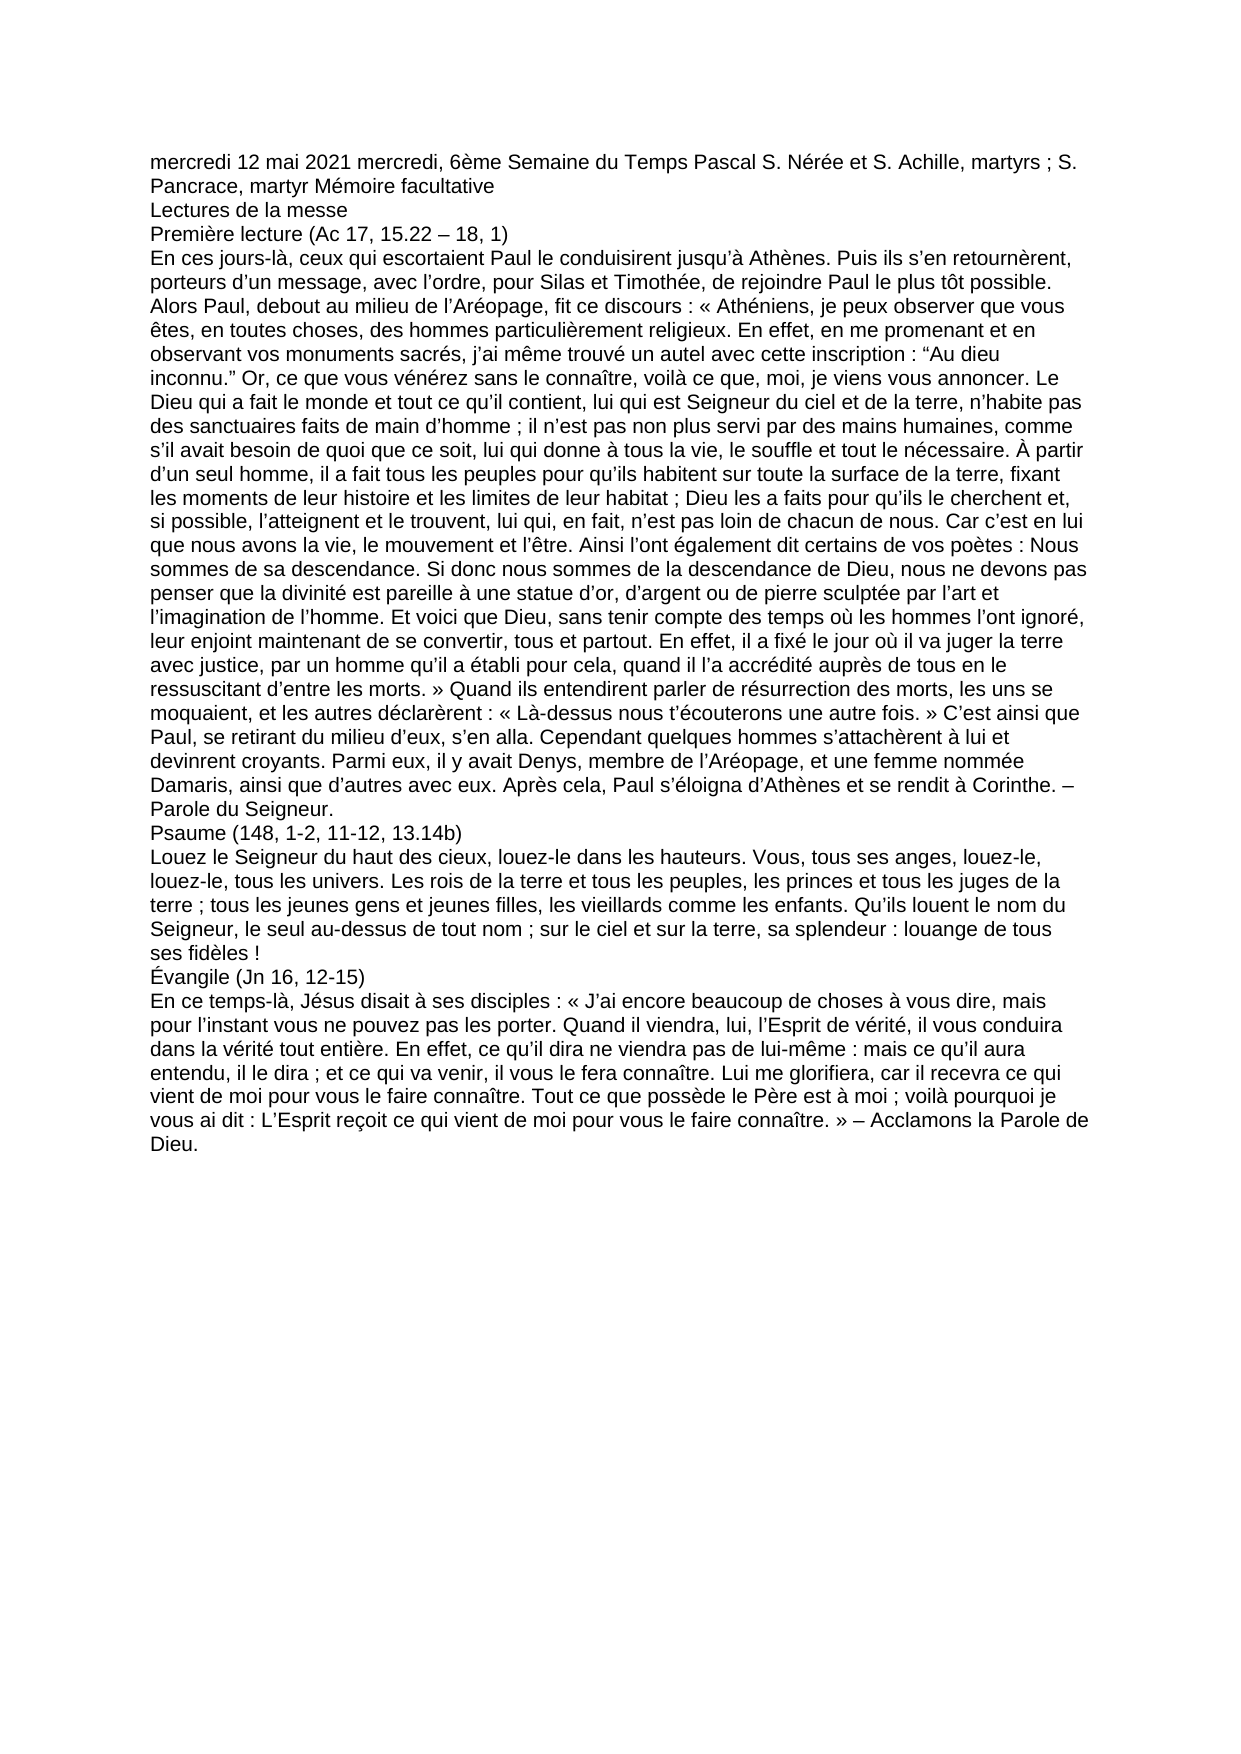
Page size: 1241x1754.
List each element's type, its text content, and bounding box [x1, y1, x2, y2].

text En ces jours-là, ceux qui escortaient Paul le conduisirent jusqu’à Athènes. Puis ils s’en retournèrent, porteurs d’un message, avec l’ordre, pour Silas et Timothée, de rejoindre Paul le plus tôt possible. Alors Paul, debout au milieu de l’Aréopage, fit ce discours : « Athéniens, je peux observer que vous êtes, en toutes choses, des hommes particulièrement religieux. En effet, en me promenant et en observant vos monuments sacrés, j’ai même trouvé un autel avec cette inscription : “Au dieu inconnu.” Or, ce que vous vénérez sans le connaître, voilà ce que, moi, je viens vous annoncer. Le Dieu qui a fait le monde et tout ce qu’il contient, lui qui est Seigneur du ciel et de la terre, n’habite pas des sanctuaires faits de main d’homme ; il n’est pas non plus servi par des mains humaines, comme s’il avait besoin de quoi que ce soit, lui qui donne à tous la vie, le souffle et tout le nécessaire. À partir d’un seul homme, il a fait tous les peuples pour qu’ils habitent sur toute la surface de la terre, fixant les moments de leur histoire et les limites de leur habitat ; Dieu les a faits pour qu’ils le cherchent et, si possible, l’atteignent et le trouvent, lui qui, en fait, n’est pas loin de chacun de nous. Car c’est en lui que nous avons la vie, le mouvement et l’être. Ainsi l’ont également dit certains de vos poètes : Nous sommes de sa descendance. Si donc nous sommes de la descendance de Dieu, nous ne devons pas penser que la divinité est pareille à une statue d’or, d’argent ou de pierre sculptée par l’art et l’imagination de l’homme. Et voici que Dieu, sans tenir compte des temps où les hommes l’ont ignoré, leur enjoint maintenant de se convertir, tous et partout. En effet, il a fixé le jour où il va juger la terre avec justice, par un homme qu’il a établi pour cela, quand il l’a accrédité auprès de tous en le ressuscitant d’entre les morts. » Quand ils entendirent parler de résurrection des morts, les uns se moquaient, et les autres déclarèrent : « Là-dessus nous t’écouterons une autre fois. » C’est ainsi que Paul, se retirant du milieu d’eux, s’en alla. Cependant quelques hommes s’attachèrent à lui et devinrent croyants. Parmi eux, il y avait Denys, membre de l’Aréopage, et une femme nommée Damaris, ainsi que d’autres avec eux. Après cela, Paul s’éloigna d’Athènes et se rendit à Corinthe. – Parole du Seigneur. [150, 246, 1090, 821]
text En ce temps-là, Jésus disait à ses disciples : « J’ai encore beaucoup de choses à vous dire, mais pour l’instant vous ne pouvez pas les porter. Quand il viendra, lui, l’Esprit de vérité, il vous conduira dans la vérité tout entière. En effet, ce qu’il dira ne viendra pas de lui-même : mais ce qu’il aura entendu, il le dira ; et ce qui va venir, il vous le fera connaître. Lui me glorifiera, car il recevra ce qui vient de moi pour vous le faire connaître. Tout ce que possède le Père est à moi ; voilà pourquoi je vous ai dit : L’Esprit reçoit ce qui vient de moi pour vous le faire connaître. » – Acclamons la Parole de Dieu. [150, 988, 1090, 1156]
text Louez le Seigneur du haut des cieux, louez-le dans les hauteurs. Vous, tous ses anges, louez-le, louez-le, tous les univers. Les rois de la terre et tous les peuples, les princes et tous les juges de la terre ; tous les jeunes gens et jeunes filles, les vieillards comme les enfants. Qu’ils louent le nom du Seigneur, le seul au-dessus de tout nom ; sur le ciel et sur la terre, sa splendeur : louange de tous ses fidèles ! [150, 845, 1090, 964]
